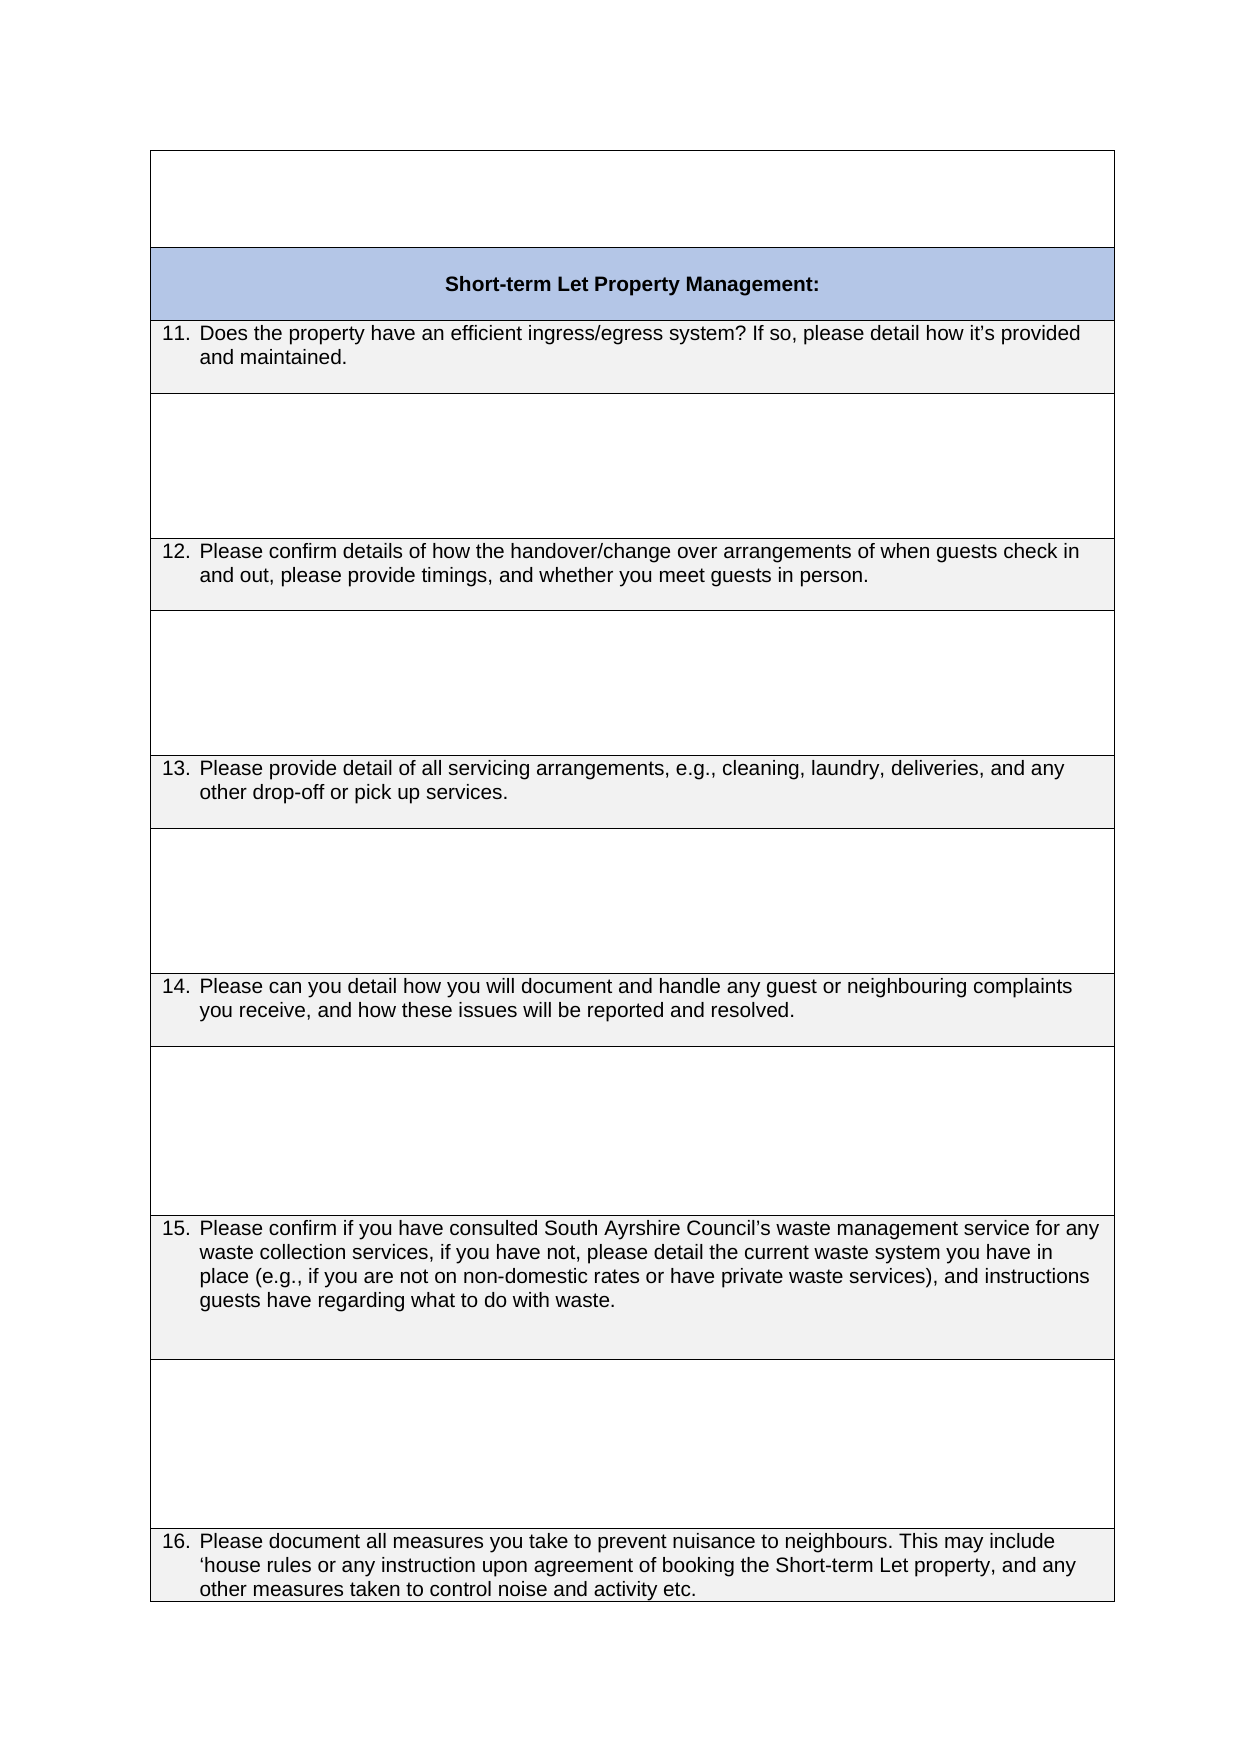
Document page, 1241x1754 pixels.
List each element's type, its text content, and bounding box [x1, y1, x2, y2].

table_cell Please confirm if you have consulted South Ayrshire Council’s waste management service for any waste collection services, if you have not, please detail the current waste system you have in place (e.g., if you are not on non-domestic rates or have private waste services), and instructions guests have regarding what to do with waste. [151, 1216, 1114, 1359]
table_cell [151, 394, 1114, 537]
table_cell [151, 1047, 1114, 1214]
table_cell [151, 1529, 1114, 1601]
table_cell Does the property have an efficient ingress/egress system? If so, please detail how it’s provided and maintained. [151, 321, 1114, 393]
table_cell Please can you detail how you will document and handle any guest or neighbouring complaints you receive, and how these issues will be reported and resolved. [151, 974, 1114, 1046]
table_cell Short-term Let Property Management: [151, 248, 1114, 320]
table_cell [151, 611, 1114, 755]
table_cell [151, 1360, 1114, 1528]
table_cell [151, 829, 1114, 973]
table_cell Please provide detail of all servicing arrangements, e.g., cleaning, laundry, deliveries, and any other drop-off or pick up services. [151, 756, 1114, 828]
table_cell Please confirm details of how the handover/change over arrangements of when guests check in and out, please provide timings, and whether you meet guests in person. [151, 539, 1114, 610]
table_cell [151, 151, 1114, 247]
